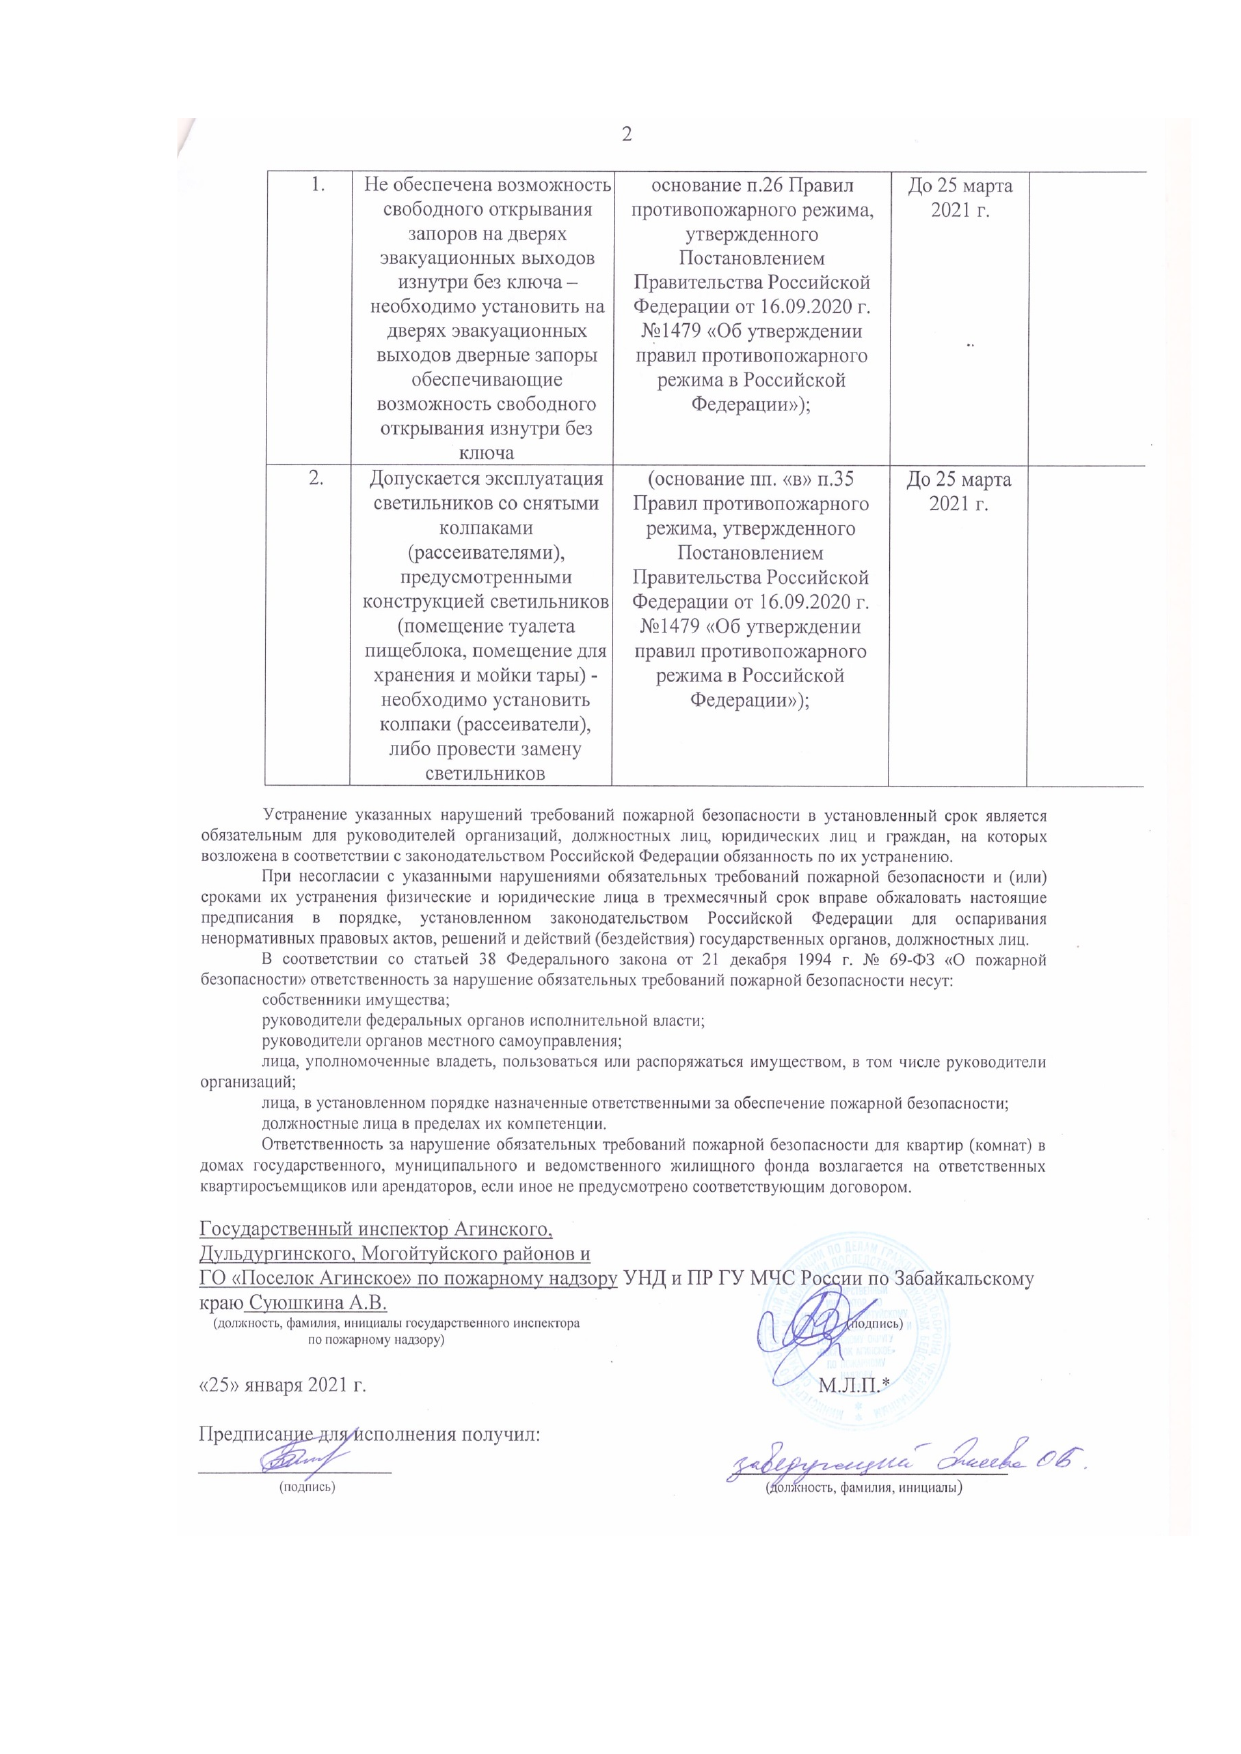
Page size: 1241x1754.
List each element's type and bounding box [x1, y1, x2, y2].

picture [177, 118, 1199, 1536]
